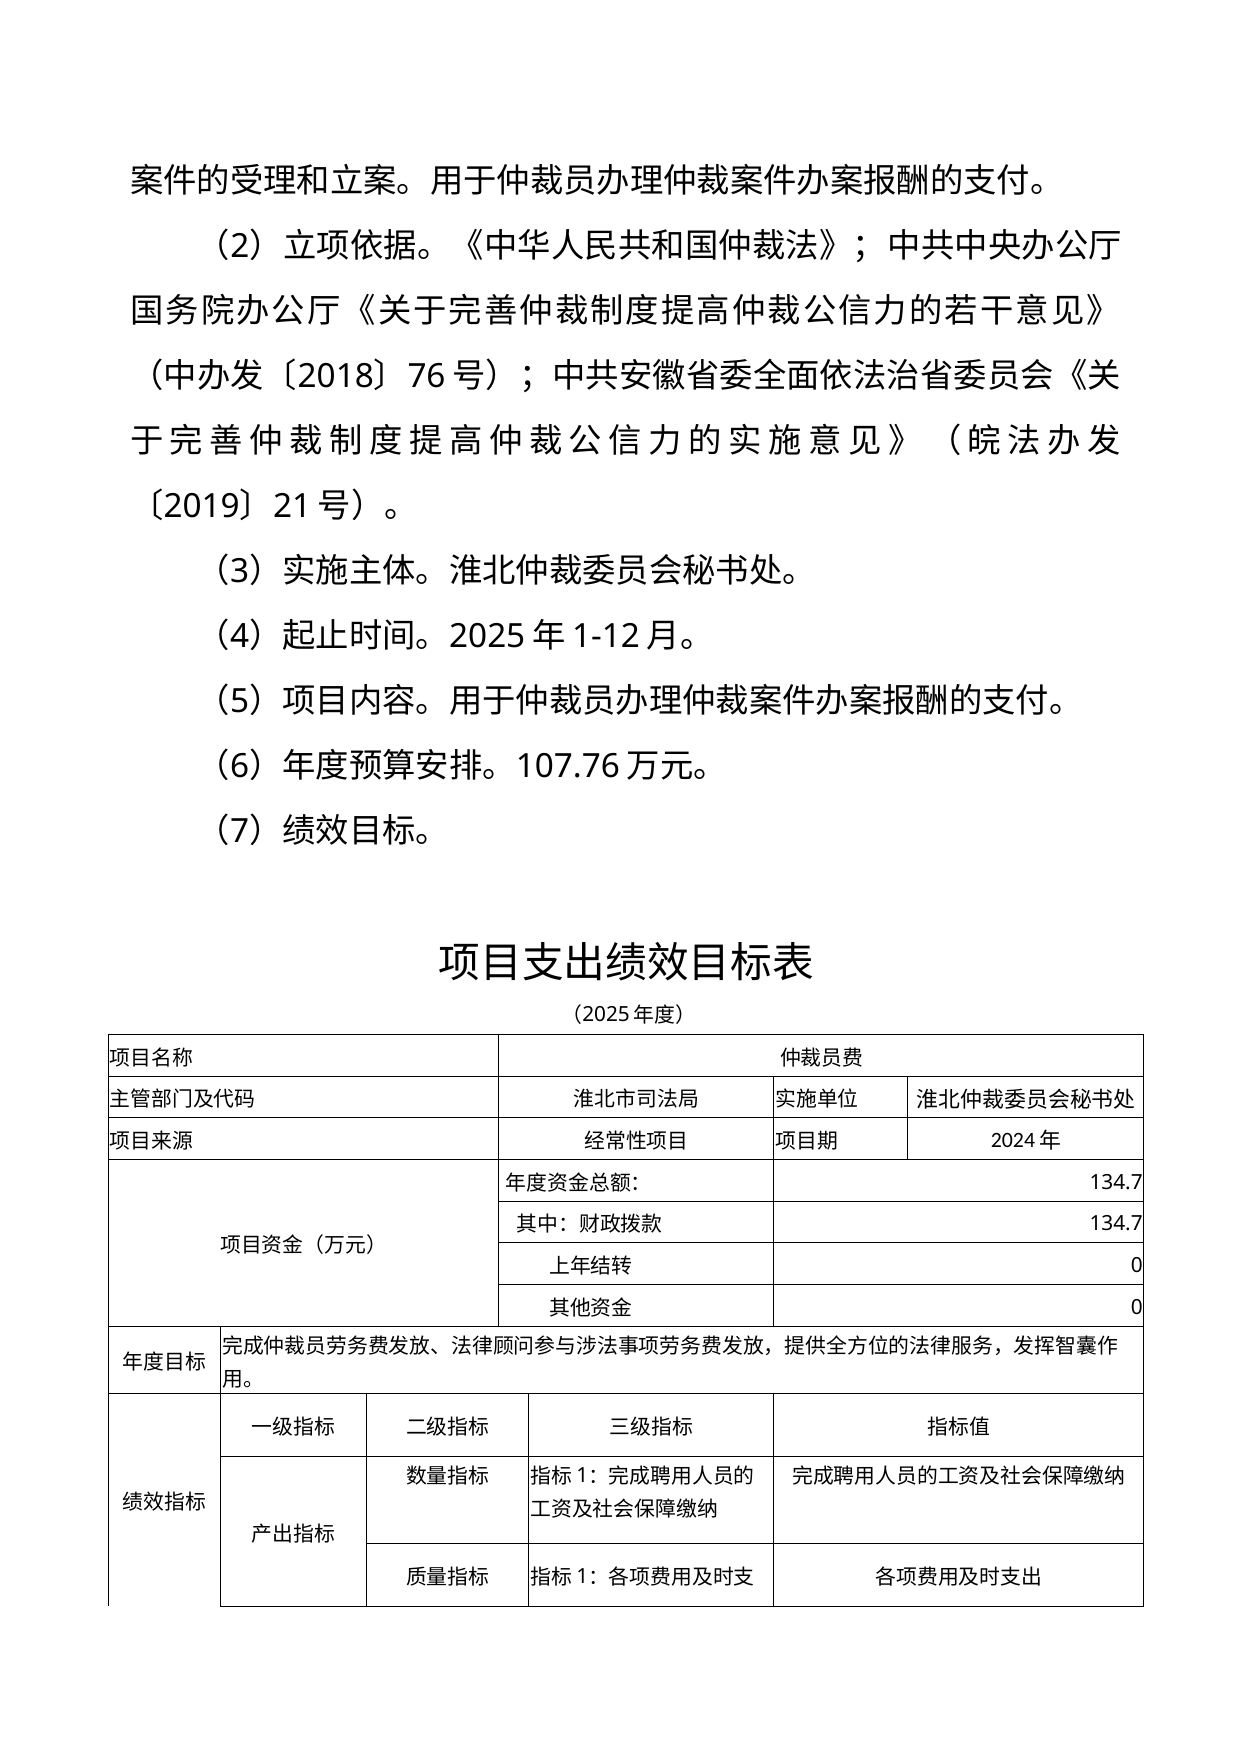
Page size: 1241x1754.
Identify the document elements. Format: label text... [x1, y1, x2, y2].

table_cell 年度资金总额： [499, 1160, 773, 1201]
table_cell 产出指标 [221, 1457, 366, 1606]
table_cell 0 [774, 1243, 1143, 1284]
table_cell 指标1：各项费用及时支出 [529, 1544, 773, 1606]
text （3）实施主体。淮北仲裁委员会秘书处。 [130, 536, 1122, 601]
text （4）起止时间。2025年1-12月。 [130, 601, 1122, 666]
table_cell 淮北市司法局 [499, 1077, 773, 1117]
table_cell 134.7 [774, 1202, 1143, 1242]
table_cell 一级指标 [221, 1394, 366, 1456]
table_cell 数量指标 [367, 1457, 528, 1543]
table_cell 项目名称 [109, 1035, 498, 1076]
table_cell 绩效指标 [109, 1394, 220, 1606]
text （6）年度预算安排。107.76万元。 [130, 731, 1122, 796]
table_cell 主管部门及代码 [109, 1077, 498, 1117]
table_cell 仲裁员费 [499, 1035, 1143, 1076]
table_cell 实施单位 [774, 1077, 907, 1117]
text （5）项目内容。用于仲裁员办理仲裁案件办案报酬的支付。 [130, 666, 1122, 731]
table_cell 各项费用及时支出 [774, 1544, 1143, 1606]
text （7）绩效目标。 [130, 796, 1122, 861]
table_cell 其中：财政拨款 [499, 1202, 773, 1242]
table_cell 年度目标 [109, 1327, 220, 1393]
table_cell 0 [774, 1285, 1143, 1326]
table_cell 二级指标 [367, 1394, 528, 1456]
text （2）立项依据。《中华人民共和国仲裁法》；中共中央办公厅 国务院办公厅《关于完善仲裁制度提高仲裁公信力的若干意见》（中办发〔2018〕76号）；中共安徽省委全面依法治省委员会《关于完善仲裁制度提高仲裁公信力的实施意见》（皖法办发〔2019〕21号）。 [130, 211, 1122, 536]
table_cell 质量指标 [367, 1544, 528, 1606]
table_cell 上年结转 [499, 1243, 773, 1284]
table_cell 项目来源 [109, 1118, 498, 1159]
table_cell 134.7 [774, 1160, 1143, 1201]
table_cell （2025年度） [108, 992, 1144, 1034]
table_cell 其他资金 [499, 1285, 773, 1326]
table_cell 淮北仲裁委员会秘书处 [908, 1077, 1143, 1117]
table_cell 项目期 [774, 1118, 907, 1159]
table_cell 2024年 [908, 1118, 1143, 1159]
table_cell 指标1：完成聘用人员的工资及社会保障缴纳 [529, 1457, 773, 1543]
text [130, 146, 1122, 211]
table_cell 指标值 [774, 1394, 1143, 1456]
table_header 项目支出绩效目标表 [108, 926, 1144, 992]
table_cell 完成聘用人员的工资及社会保障缴纳 [774, 1457, 1143, 1543]
table_cell 经常性项目 [499, 1118, 773, 1159]
table_cell 三级指标 [529, 1394, 773, 1456]
table_cell 项目资金（万元） [109, 1160, 498, 1326]
table_cell 完成仲裁员劳务费发放、法律顾问参与涉法事项劳务费发放，提供全方位的法律服务，发挥智囊作用。 [221, 1327, 1143, 1393]
